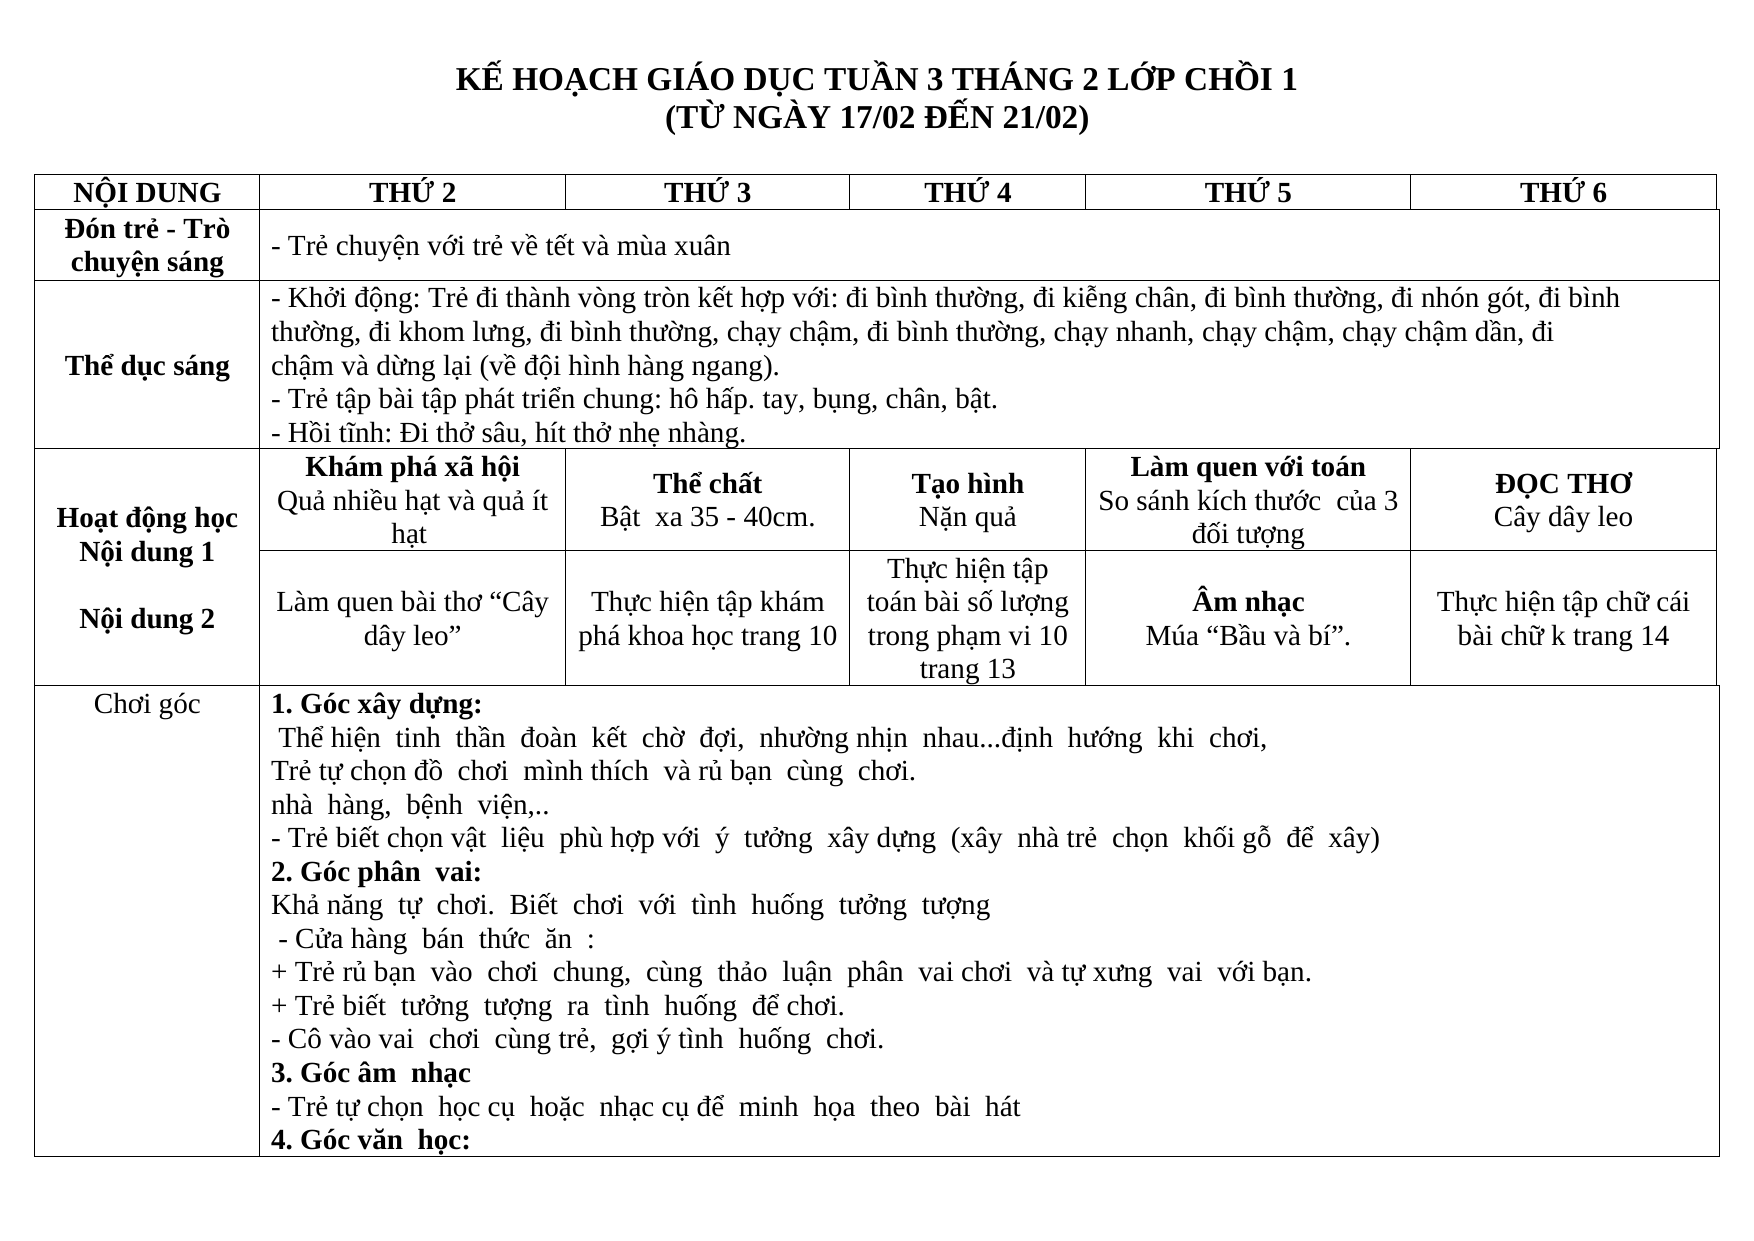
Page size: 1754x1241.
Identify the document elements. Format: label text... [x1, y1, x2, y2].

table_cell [260, 686, 1719, 1156]
table_cell - Khởi động: Trẻ đi thành vòng tròn kết hợp với: đi bình thường, đi kiễng chân, đi bình thường, đi nhón gót, đi bình thường, đi khom lưng, đi bình thường, chạy chậm, đi bình thường, chạy nhanh, chạy chậm, chạy chậm dần, đi chậm và dừng lại (về đội hình hàng ngang). - Trẻ tập bài tập phát triển chung: hô hấp. tay, bụng, chân, bật. - Hồi tĩnh: Đi thở sâu, hít thở nhẹ nhàng. [260, 281, 1719, 448]
table_header NỘI DUNG [35, 175, 259, 209]
table_cell Thể chất Bật xa 35 - 40cm. [566, 449, 849, 550]
table_cell Thể dục sáng [35, 281, 259, 448]
table_header THỨ 2 [260, 175, 565, 209]
table_cell Đón trẻ - Trò chuyện sáng [35, 210, 259, 279]
table_header THỨ 3 [566, 175, 849, 209]
table_cell - Trẻ chuyện với trẻ về tết và mùa xuân [260, 210, 1719, 279]
text KẾ HOẠCH GIÁO DỤC TUẦN 3 THÁNG 2 LỚP CHỒI 1 [59, 59, 1695, 97]
table_cell Hoạt động học Nội dung 1 Nội dung 2 [35, 449, 259, 685]
text (TỪ NGÀY 17/02 ĐẾN 21/02) [59, 97, 1695, 136]
table_cell Làm quen bài thơ “Cây dây leo” [260, 551, 565, 685]
table_cell ĐỌC THƠ Cây dây leo [1411, 449, 1716, 550]
table_cell Thực hiện tập chữ cái bài chữ k trang 14 [1411, 551, 1716, 685]
table_cell Chơi góc [35, 686, 259, 1156]
table_cell Âm nhạc Múa “Bầu và bí”. [1086, 551, 1410, 685]
table_header THỨ 5 [1086, 175, 1410, 209]
table_cell Thực hiện tập toán bài số lượng trong phạm vi 10 trang 13 [850, 551, 1085, 685]
table_header THỨ 4 [850, 175, 1085, 209]
table_cell Thực hiện tập khám phá khoa học trang 10 [566, 551, 849, 685]
table_cell Khám phá xã hội Quả nhiều hạt và quả ít hạt [260, 449, 565, 550]
table_header THỨ 6 [1411, 175, 1716, 209]
table_cell Làm quen với toán So sánh kích thước của 3 đối tượng [1086, 449, 1410, 550]
table_cell Tạo hình Nặn quả [850, 449, 1085, 550]
